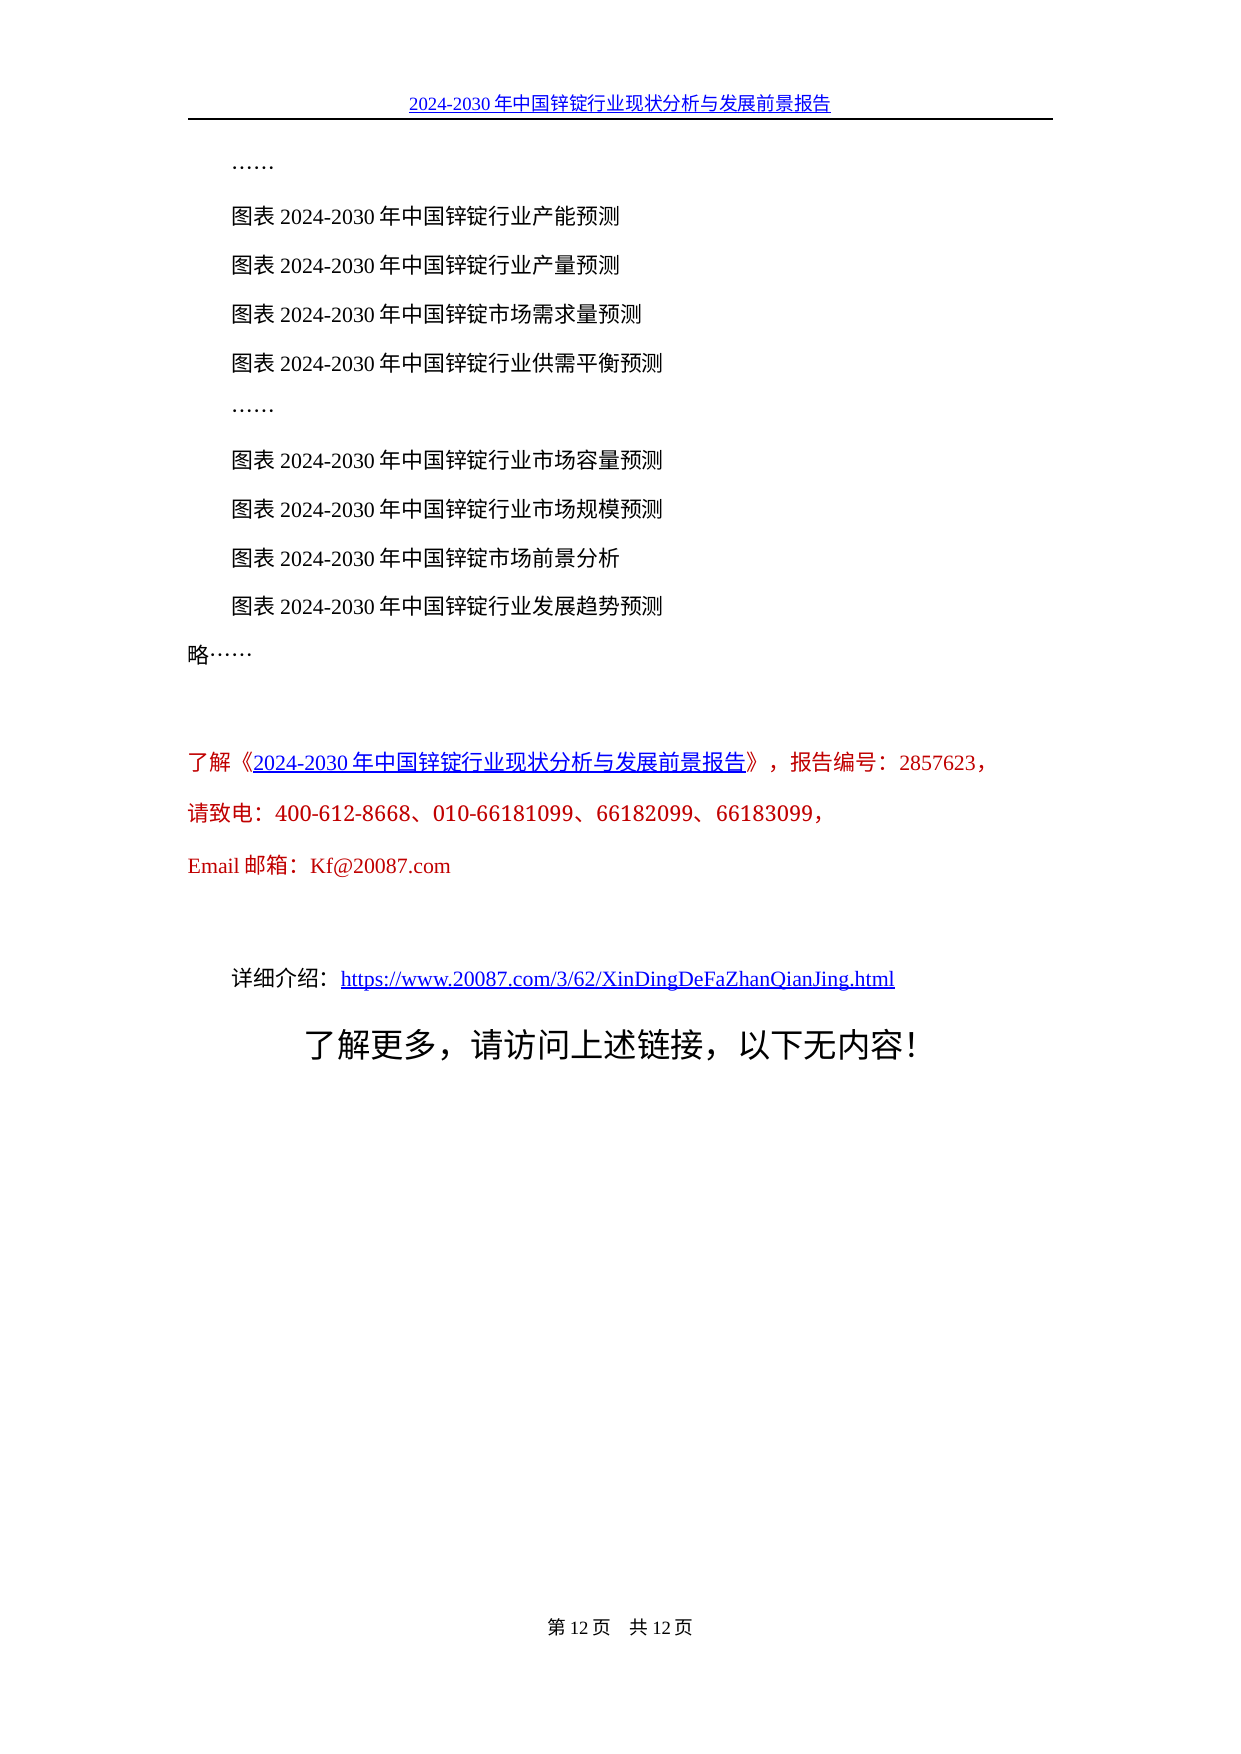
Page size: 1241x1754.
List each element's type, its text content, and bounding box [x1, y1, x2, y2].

text 详细介绍：https://www.20087.com/3/62/XinDingDeFaZhanQianJing.html [187, 960, 1053, 993]
text 了解《2024-2030年中国锌锭行业现状分析与发展前景报告》，报告编号：2857623， [187, 744, 1053, 777]
text 请致电：400-612-8668、010-66181099、66182099、66183099， [187, 796, 1053, 828]
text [187, 150, 1053, 670]
title 了解更多，请访问上述链接，以下无内容！ [187, 1010, 1053, 1075]
text Email邮箱：Kf@20087.com [187, 847, 1053, 880]
